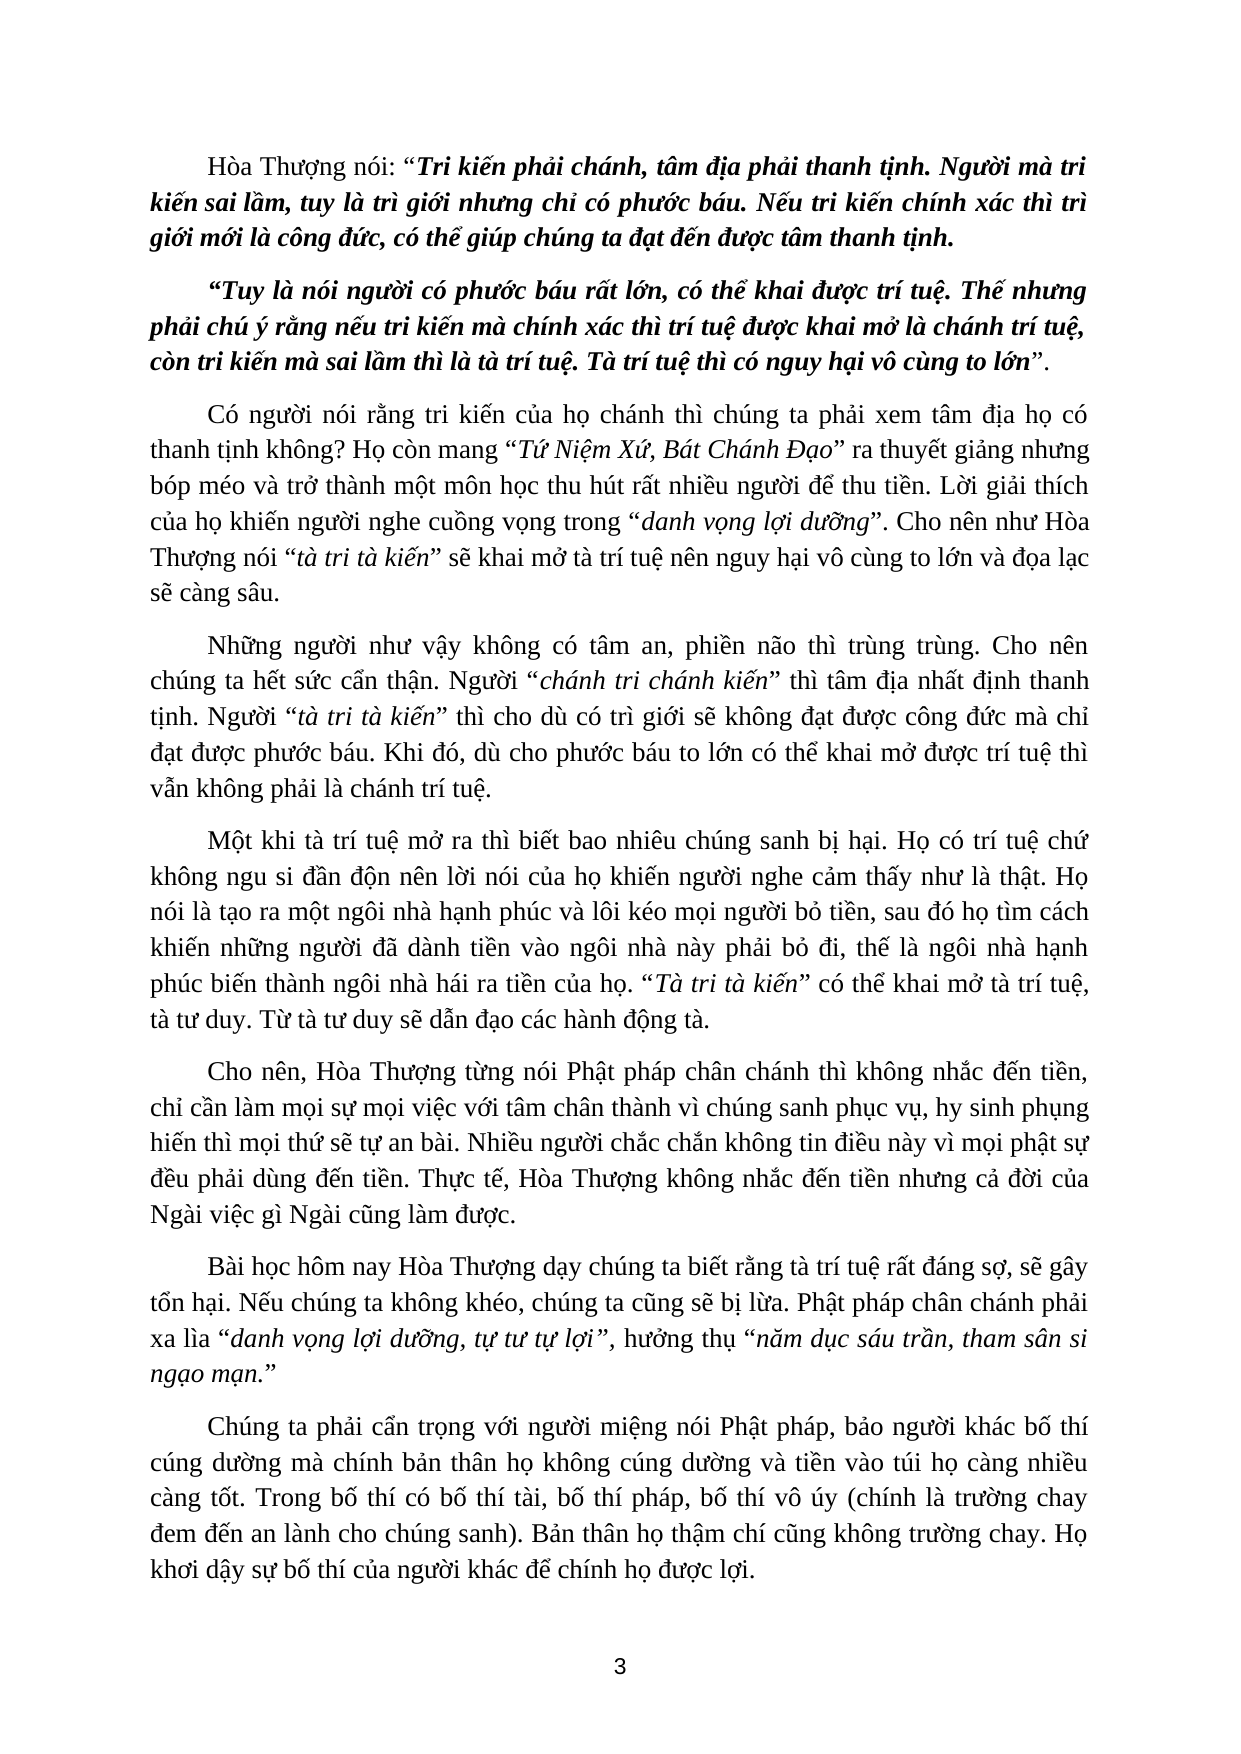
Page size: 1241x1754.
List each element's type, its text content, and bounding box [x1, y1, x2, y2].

text Một khi tà trí tuệ mở ra thì biết bao nhiêu chúng sanh bị hại. Họ có trí tuệ chứ không ngu si đần độn nên lời nói của họ khiến người nghe cảm thấy như là thật. Họ nói là tạo ra một ngôi nhà hạnh phúc và lôi kéo mọi người bỏ tiền, sau đó họ tìm cách khiến những người đã dành tiền vào ngôi nhà này phải bỏ đi, thế là ngôi nhà hạnh phúc biến thành ngôi nhà hái ra tiền của họ. “Tà tri tà kiến” có thể khai mở tà trí tuệ, tà tư duy. Từ tà tư duy sẽ dẫn đạo các hành động tà. [150, 824, 1090, 1034]
text Cho nên, Hòa Thượng từng nói Phật pháp chân chánh thì không nhắc đến tiền, chỉ cần làm mọi sự mọi việc với tâm chân thành vì chúng sanh phục vụ, hy sinh phụng hiến thì mọi thứ sẽ tự an bài. Nhiều người chắc chắn không tin điều này vì mọi phật sự đều phải dùng đến tiền. Thực tế, Hòa Thượng không nhắc đến tiền nhưng cả đời của Ngài việc gì Ngài cũng làm được. [150, 1055, 1090, 1229]
text “Tuy là nói người có phước báu rất lớn, có thể khai được trí tuệ. Thế nhưng phải chú ý rằng nếu tri kiến mà chính xác thì trí tuệ được khai mở là chánh trí tuệ, còn tri kiến mà sai lầm thì là tà trí tuệ. Tà trí tuệ thì có nguy hại vô cùng to lớn”. [150, 274, 1090, 376]
text Bài học hôm nay Hòa Thượng dạy chúng ta biết rằng tà trí tuệ rất đáng sợ, sẽ gây tổn hại. Nếu chúng ta không khéo, chúng ta cũng sẽ bị lừa. Phật pháp chân chánh phải xa lìa “danh vọng lợi dưỡng, tự tư tự lợi”, hưởng thụ “năm dục sáu trần, tham sân si ngạo mạn.” [150, 1250, 1090, 1389]
text Hòa Thượng nói: “Tri kiến phải chánh, tâm địa phải thanh tịnh. Người mà tri kiến sai lầm, tuy là trì giới nhưng chỉ có phước báu. Nếu tri kiến chính xác thì trì giới mới là công đức, có thể giúp chúng ta đạt đến được tâm thanh tịnh. [150, 150, 1090, 253]
text Chúng ta phải cẩn trọng với người miệng nói Phật pháp, bảo người khác bố thí cúng dường mà chính bản thân họ không cúng dường và tiền vào túi họ càng nhiều càng tốt. Trong bố thí có bố thí tài, bố thí pháp, bố thí vô úy (chính là trường chay đem đến an lành cho chúng sanh). Bản thân họ thậm chí cũng không trường chay. Họ khơi dậy sự bố thí của người khác để chính họ được lợi. [150, 1410, 1090, 1584]
text Những người như vậy không có tâm an, phiền não thì trùng trùng. Cho nên chúng ta hết sức cẩn thận. Người “chánh tri chánh kiến” thì tâm địa nhất định thanh tịnh. Người “tà tri tà kiến” thì cho dù có trì giới sẽ không đạt được công đức mà chỉ đạt được phước báu. Khi đó, dù cho phước báu to lớn có thể khai mở được trí tuệ thì vẫn không phải là chánh trí tuệ. [150, 629, 1090, 803]
text Có người nói rằng tri kiến của họ chánh thì chúng ta phải xem tâm địa họ có thanh tịnh không? Họ còn mang “Tứ Niệm Xứ, Bát Chánh Đạo” ra thuyết giảng nhưng bóp méo và trở thành một môn học thu hút rất nhiều người để thu tiền. Lời giải thích của họ khiến người nghe cuồng vọng trong “danh vọng lợi dưỡng”. Cho nên như Hòa Thượng nói “tà tri tà kiến” sẽ khai mở tà trí tuệ nên nguy hại vô cùng to lớn và đọa lạc sẽ càng sâu. [150, 398, 1090, 607]
